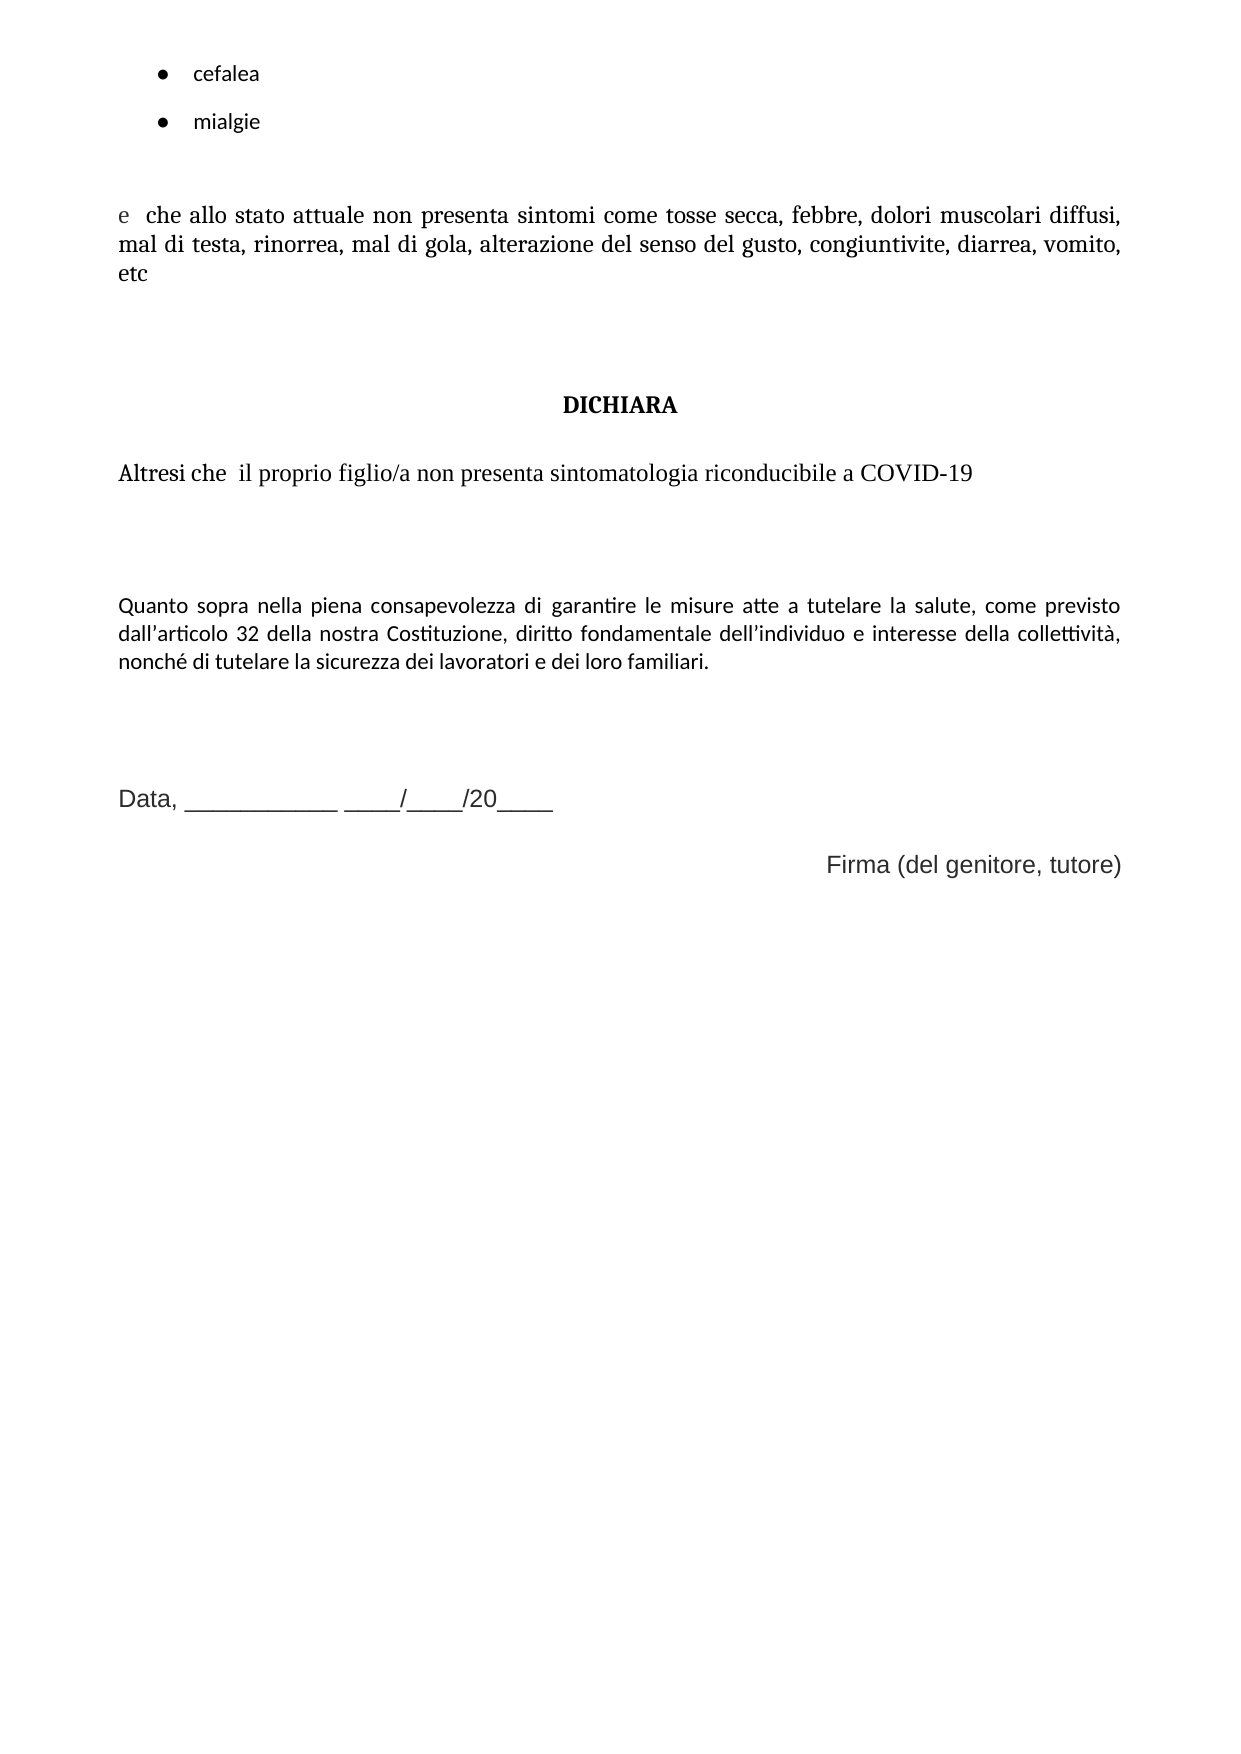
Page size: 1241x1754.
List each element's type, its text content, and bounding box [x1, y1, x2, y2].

text Altresi che il proprio figlio/a non presenta sintomatologia riconducibile a COVID-19 [118, 458, 1122, 487]
text Firma (del genitore, tutore) [118, 850, 1122, 879]
text DICHIARA [118, 391, 1122, 420]
list mialgie [156, 107, 1122, 135]
text Data, ___________ ____/____/20____ [118, 784, 1122, 813]
text Quanto sopra nella piena consapevolezza di garantire le misure atte a tutelare la salute, come previsto dall’articolo 32 della nostra Costituzione, diritto fondamentale dell’individuo e interesse della collettività, nonché di tutelare la sicurezza dei lavoratori e dei loro familiari. [118, 591, 1122, 675]
text e che allo stato attuale non presenta sintomi come tosse secca, febbre, dolori muscolari diffusi, mal di testa, rinorrea, mal di gola, alterazione del senso del gusto, congiuntivite, diarrea, vomito, etc [118, 201, 1122, 288]
list cefalea [156, 59, 1122, 87]
